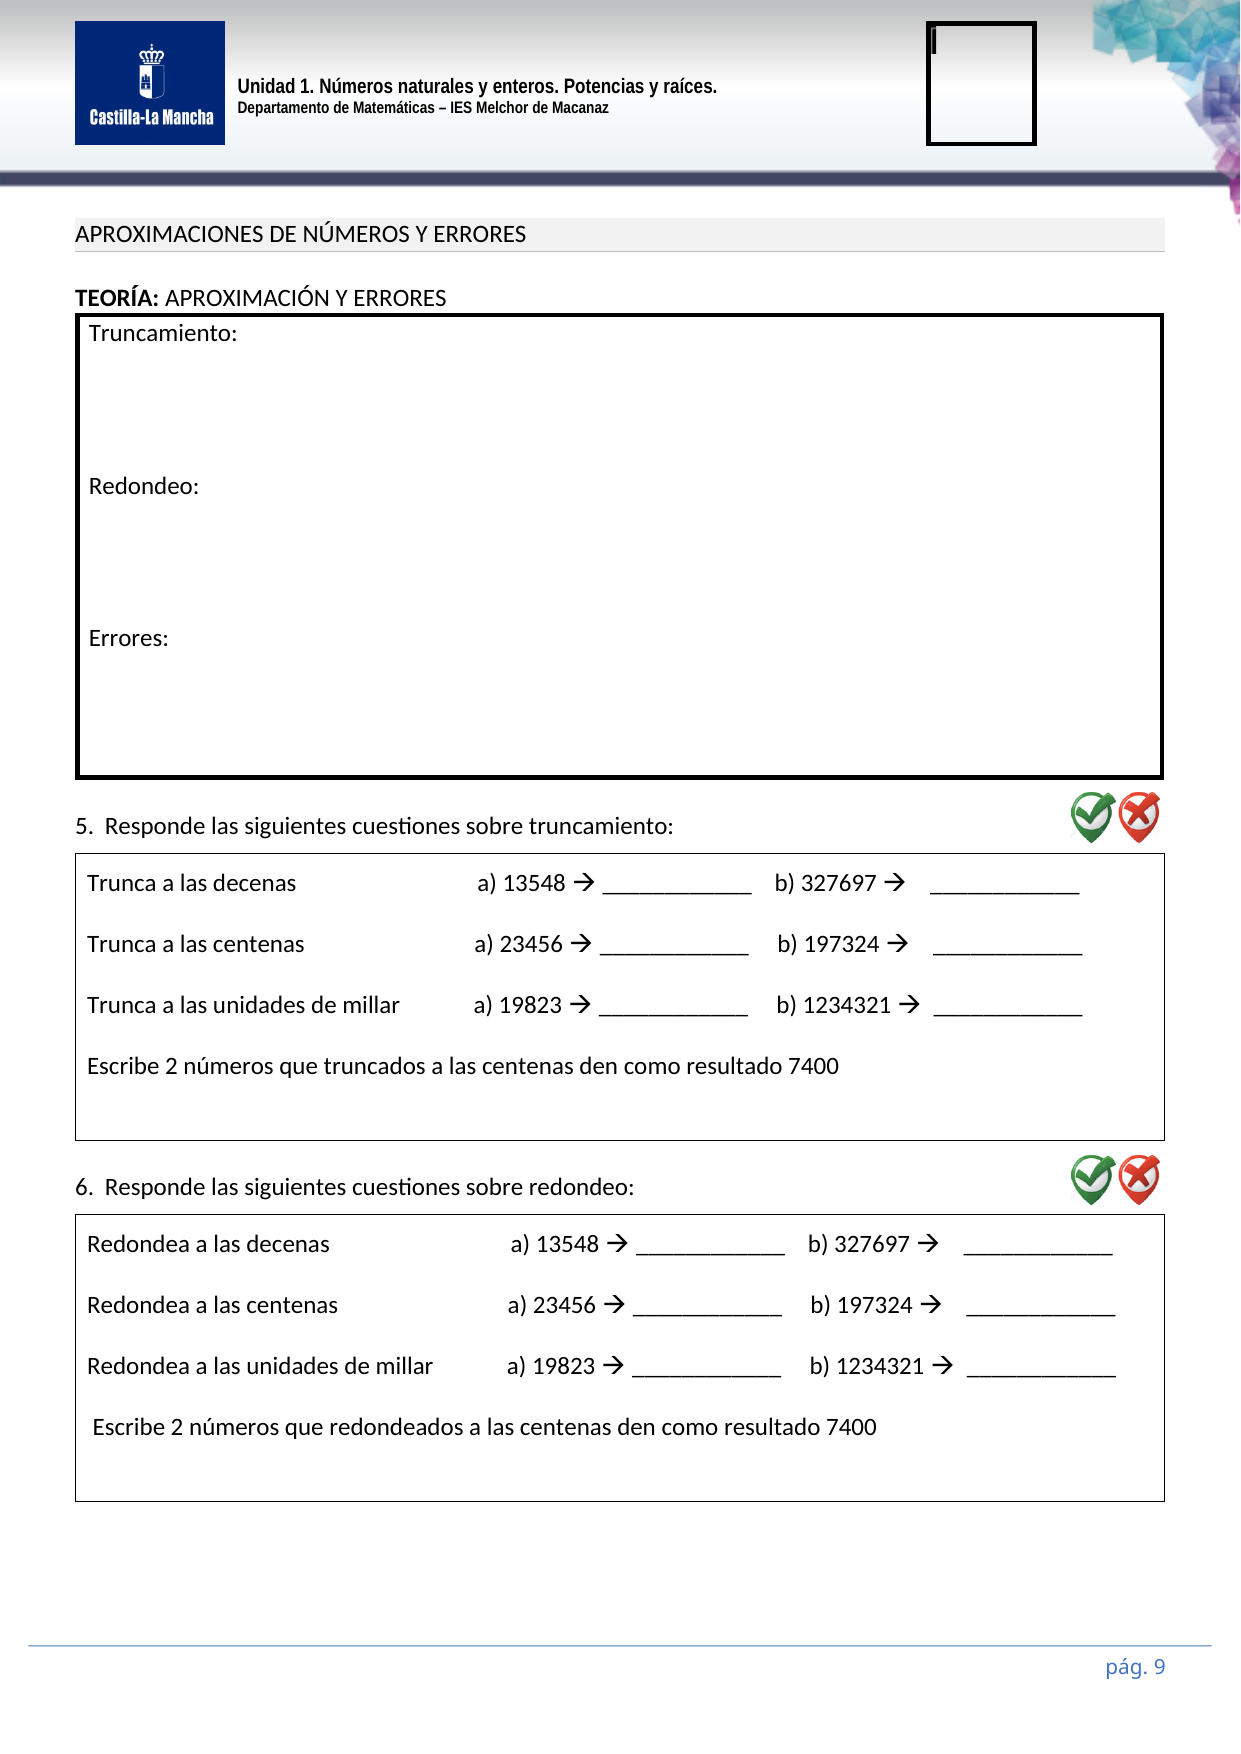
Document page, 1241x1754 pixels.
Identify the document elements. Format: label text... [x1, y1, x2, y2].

picture [1071, 1151, 1162, 1171]
picture [1071, 788, 1162, 810]
picture [0, 0, 1241, 269]
list Responde las siguientes cuestiones sobre truncamiento: [75, 810, 1165, 841]
text APROXIMACIONES DE NÚMEROS Y ERRORES [75, 218, 1165, 251]
list Responde las siguientes cuestiones sobre redondeo: [75, 1171, 1165, 1202]
table_header Truncamiento: Redondeo: Errores: [80, 317, 1160, 775]
picture [1071, 841, 1162, 845]
picture [1071, 1202, 1162, 1207]
table_header Trunca a las decenas a) 13548 ____________ b) 327697 ____________ Trunca a las centenas a) 23456 ____________ b) 197324 ____________ Trunca a las unidades de millar a) 19823 ____________ b) 1234321 ____________ Escribe 2 números que truncados a las centenas den como resultado 7400 [76, 854, 1164, 1140]
table_header Redondea a las decenas a) 13548 ____________ b) 327697 ____________ Redondea a las centenas a) 23456 ____________ b) 197324 ____________ Redondea a las unidades de millar a) 19823 ____________ b) 1234321 ____________ Escribe 2 números que redondeados a las centenas den como resultado 7400 [76, 1215, 1164, 1501]
text TEORÍA: APROXIMACIÓN Y ERRORES [75, 282, 1165, 313]
